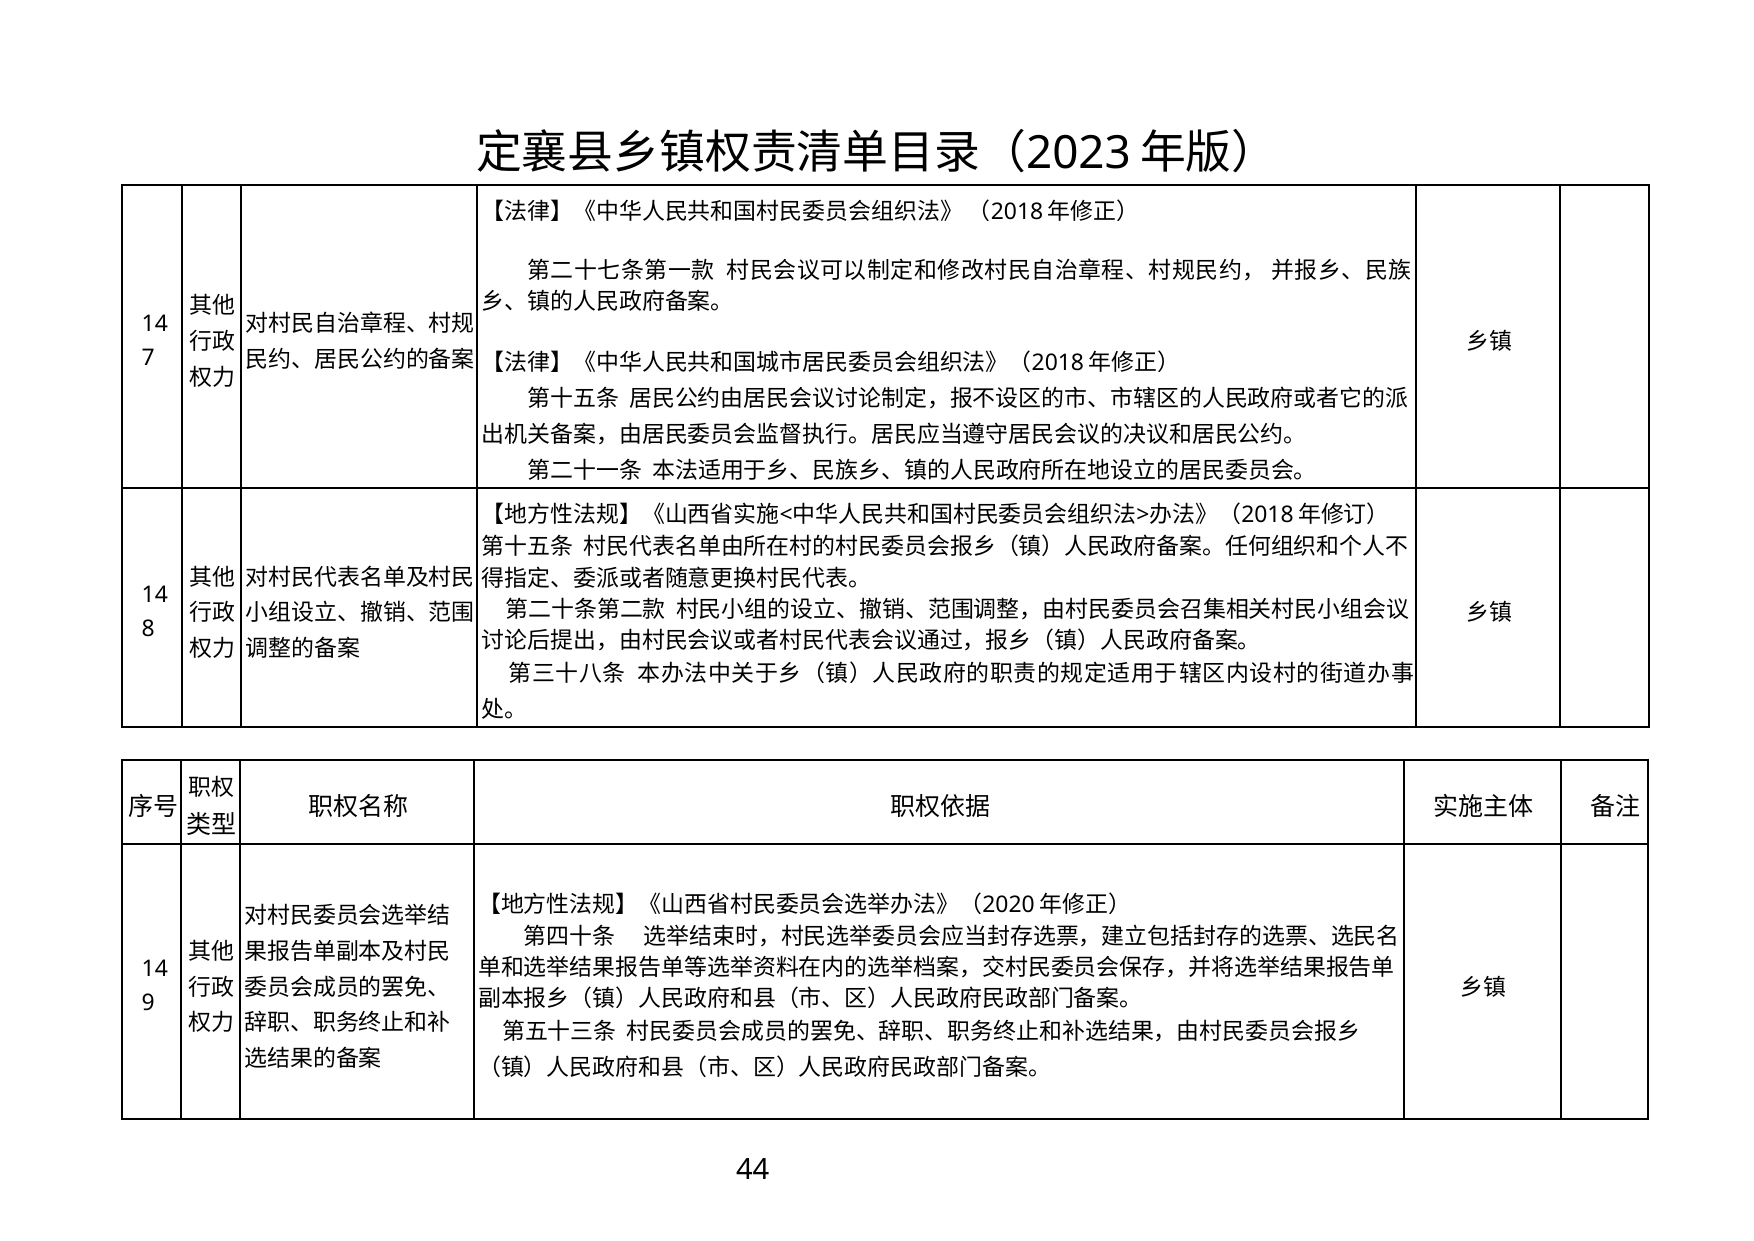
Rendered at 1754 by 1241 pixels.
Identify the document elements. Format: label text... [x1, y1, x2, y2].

table_header 备注 [1562, 761, 1647, 843]
table_cell 乡镇 [1405, 845, 1560, 1118]
table_cell 147 [123, 186, 181, 487]
table_cell 【地方性法规】《山西省村民委员会选举办法》（2020年修正） 第四十条 选举结束时，村民选举委员会应当封存选票，建立包括封存的选票、选民名单和选举结果报告单等选举资料在内的选举档案，交村民委员会保存，并将选举结果报告单副本报乡（镇）人民政府和县（市、区）人民政府民政部门备案。 第五十三条 村民委员会成员的罢免、辞职、职务终止和补选结果，由村民委员会报乡 （镇）人民政府和县（市、区）人民政府民政部门备案。 [475, 845, 1403, 1118]
table_header 实施主体 [1405, 761, 1560, 843]
table_header 职权名称 [241, 761, 473, 843]
table_cell [1561, 489, 1648, 726]
table_cell 对村民自治章程、村规民约、居民公约的备案 [242, 186, 476, 487]
table_header 序号 [123, 761, 180, 843]
table_header 职权依据 [475, 761, 1403, 843]
table_cell 149 [123, 845, 180, 1118]
table_cell [1562, 845, 1647, 1118]
table_cell 乡镇 [1417, 489, 1559, 726]
table_cell 【地方性法规】《山西省实施<中华人民共和国村民委员会组织法>办法》（2018年修订） 第十五条 村民代表名单由所在村的村民委员会报乡（镇）人民政府备案。任何组织和个人不得指定、委派或者随意更换村民代表。 第二十条第二款 村民小组的设立、撤销、范围调整，由村民委员会召集相关村民小组会议讨论后提出，由村民会议或者村民代表会议通过，报乡（镇）人民政府备案。 第三十八条 本办法中关于乡（镇）人民政府的职责的规定适用于辖区内设村的街道办事处。 [478, 489, 1415, 726]
table_cell 148 [123, 489, 181, 726]
table_cell 【法律】《中华人民共和国村民委员会组织法》 （2018年修正） 第二十七条第一款 村民会议可以制定和修改村民自治章程、村规民约， 并报乡、民族乡、镇的人民政府备案。 【法律】《中华人民共和国城市居民委员会组织法》（2018年修正） 第十五条 居民公约由居民会议讨论制定，报不设区的市、市辖区的人民政府或者它的派出机关备案，由居民委员会监督执行。居民应当遵守居民会议的决议和居民公约。 第二十一条 本法适用于乡、民族乡、镇的人民政府所在地设立的居民委员会。 [478, 186, 1415, 487]
table_header 职权类型 [182, 761, 239, 843]
table_cell 对村民代表名单及村民小组设立、撤销、范围调整的备案 [242, 489, 476, 726]
table_cell 其他行政权力 [182, 845, 239, 1118]
table_cell [1561, 186, 1648, 487]
table_cell 其他行政权力 [183, 186, 240, 487]
table_cell 乡镇 [1417, 186, 1559, 487]
table_cell 对村民委员会选举结果报告单副本及村民委员会成员的罢免、辞职、职务终止和补选结果的备案 [241, 845, 473, 1118]
table_cell 其他行政权力 [183, 489, 240, 726]
